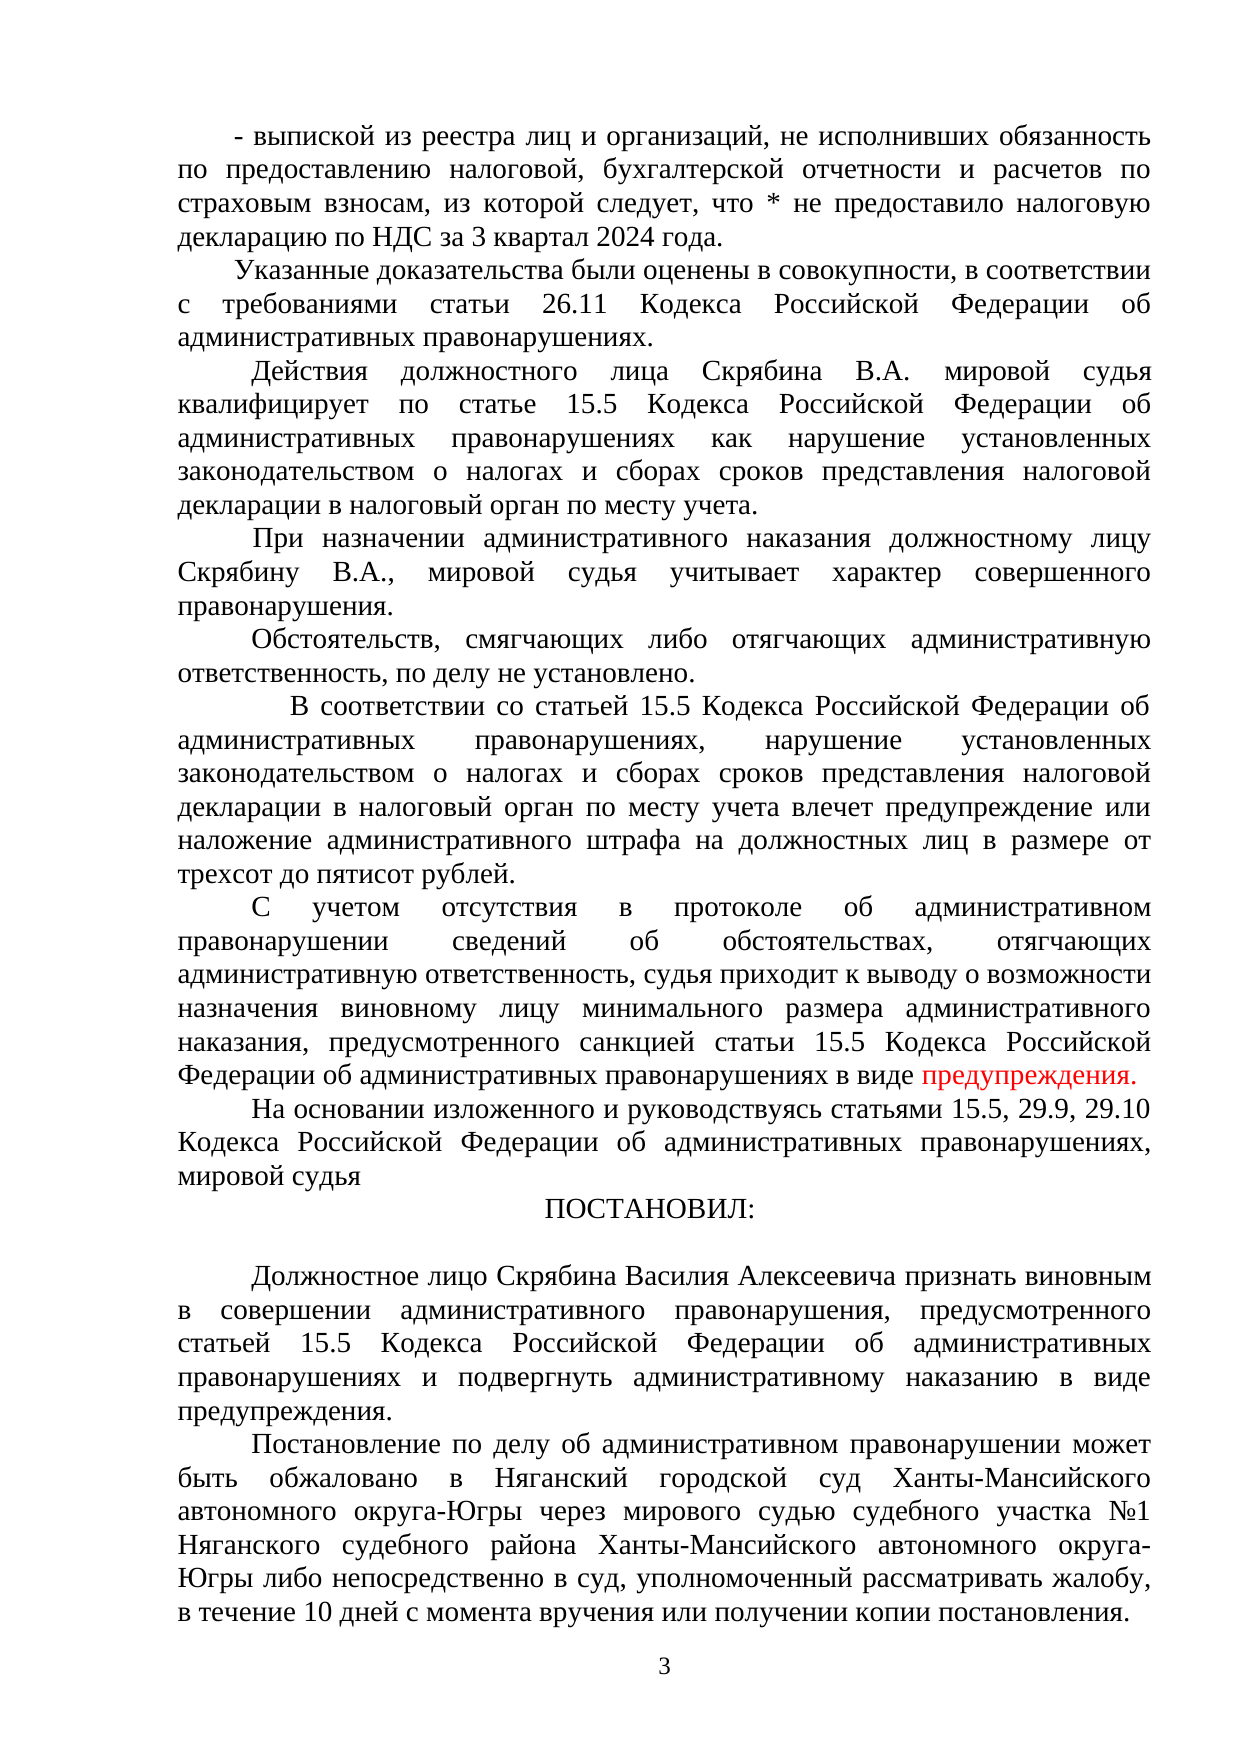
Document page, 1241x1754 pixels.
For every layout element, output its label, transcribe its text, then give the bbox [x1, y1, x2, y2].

text С учетом отсутствия в протоколе об административном правонарушении сведений об обстоятельствах, отягчающих административную ответственность, судья приходит к выводу о возможности назначения виновному лицу минимального размера административного наказания, предусмотренного санкцией статьи 15.5 Кодекса Российской Федерации об административных правонарушениях в виде предупреждения. [177, 889, 1152, 1091]
text Указанные доказательства были оценены в совокупности, в соответствии с требованиями статьи 26.11 Кодекса Российской Федерации об административных правонарушениях. [177, 252, 1152, 353]
text Постановление по делу об административном правонарушении может быть обжаловано в Няганский городской суд Ханты-Мансийского автономного округа-Югры через мирового судью судебного участка №1 Няганского судебного района Ханты-Мансийского автономного округа-Югры либо непосредственно в суд, уполномоченный рассматривать жалобу, в течение 10 дней с момента вручения или получении копии постановления. [177, 1426, 1152, 1627]
text Обстоятельств, смягчающих либо отягчающих административную ответственность, по делу не установлено. [177, 621, 1152, 688]
text Должностное лицо Скрябина Василия Алексеевича признать виновным в совершении административного правонарушения, предусмотренного статьей 15.5 Кодекса Российской Федерации об административных правонарушениях и подвергнуть административному наказанию в виде предупреждения. [177, 1258, 1152, 1426]
text - выпиской из реестра лиц и организаций, не исполнивших обязанность по предоставлению налоговой, бухгалтерской отчетности и расчетов по страховым взносам, из которой следует, что * не предоставило налоговую декларацию по НДС за 3 квартал 2024 года. [177, 118, 1152, 252]
text На основании изложенного и руководствуясь статьями 15.5, 29.9, 29.10 Кодекса Российской Федерации об административных правонарушениях, мировой судья [177, 1091, 1152, 1191]
text При назначении административного наказания должностному лицу Скрябину В.А., мировой судья учитывает характер совершенного правонарушения. [177, 521, 1152, 621]
text Действия должностного лица Скрябина В.А. мировой судья квалифицирует по статье 15.5 Кодекса Российской Федерации об административных правонарушениях как нарушение установленных законодательством о налогах и сборах сроков представления налоговой декларации в налоговый орган по месту учета. [177, 353, 1152, 521]
text В соответствии со статьей 15.5 Кодекса Российской Федерации об административных правонарушениях, нарушение установленных законодательством о налогах и сборах сроков представления налоговой декларации в налоговый орган по месту учета влечет предупреждение или наложение административного штрафа на должностных лиц в размере от трехсот до пятисот рублей. [177, 688, 1152, 889]
text ПОСТАНОВИЛ: [177, 1191, 1122, 1225]
